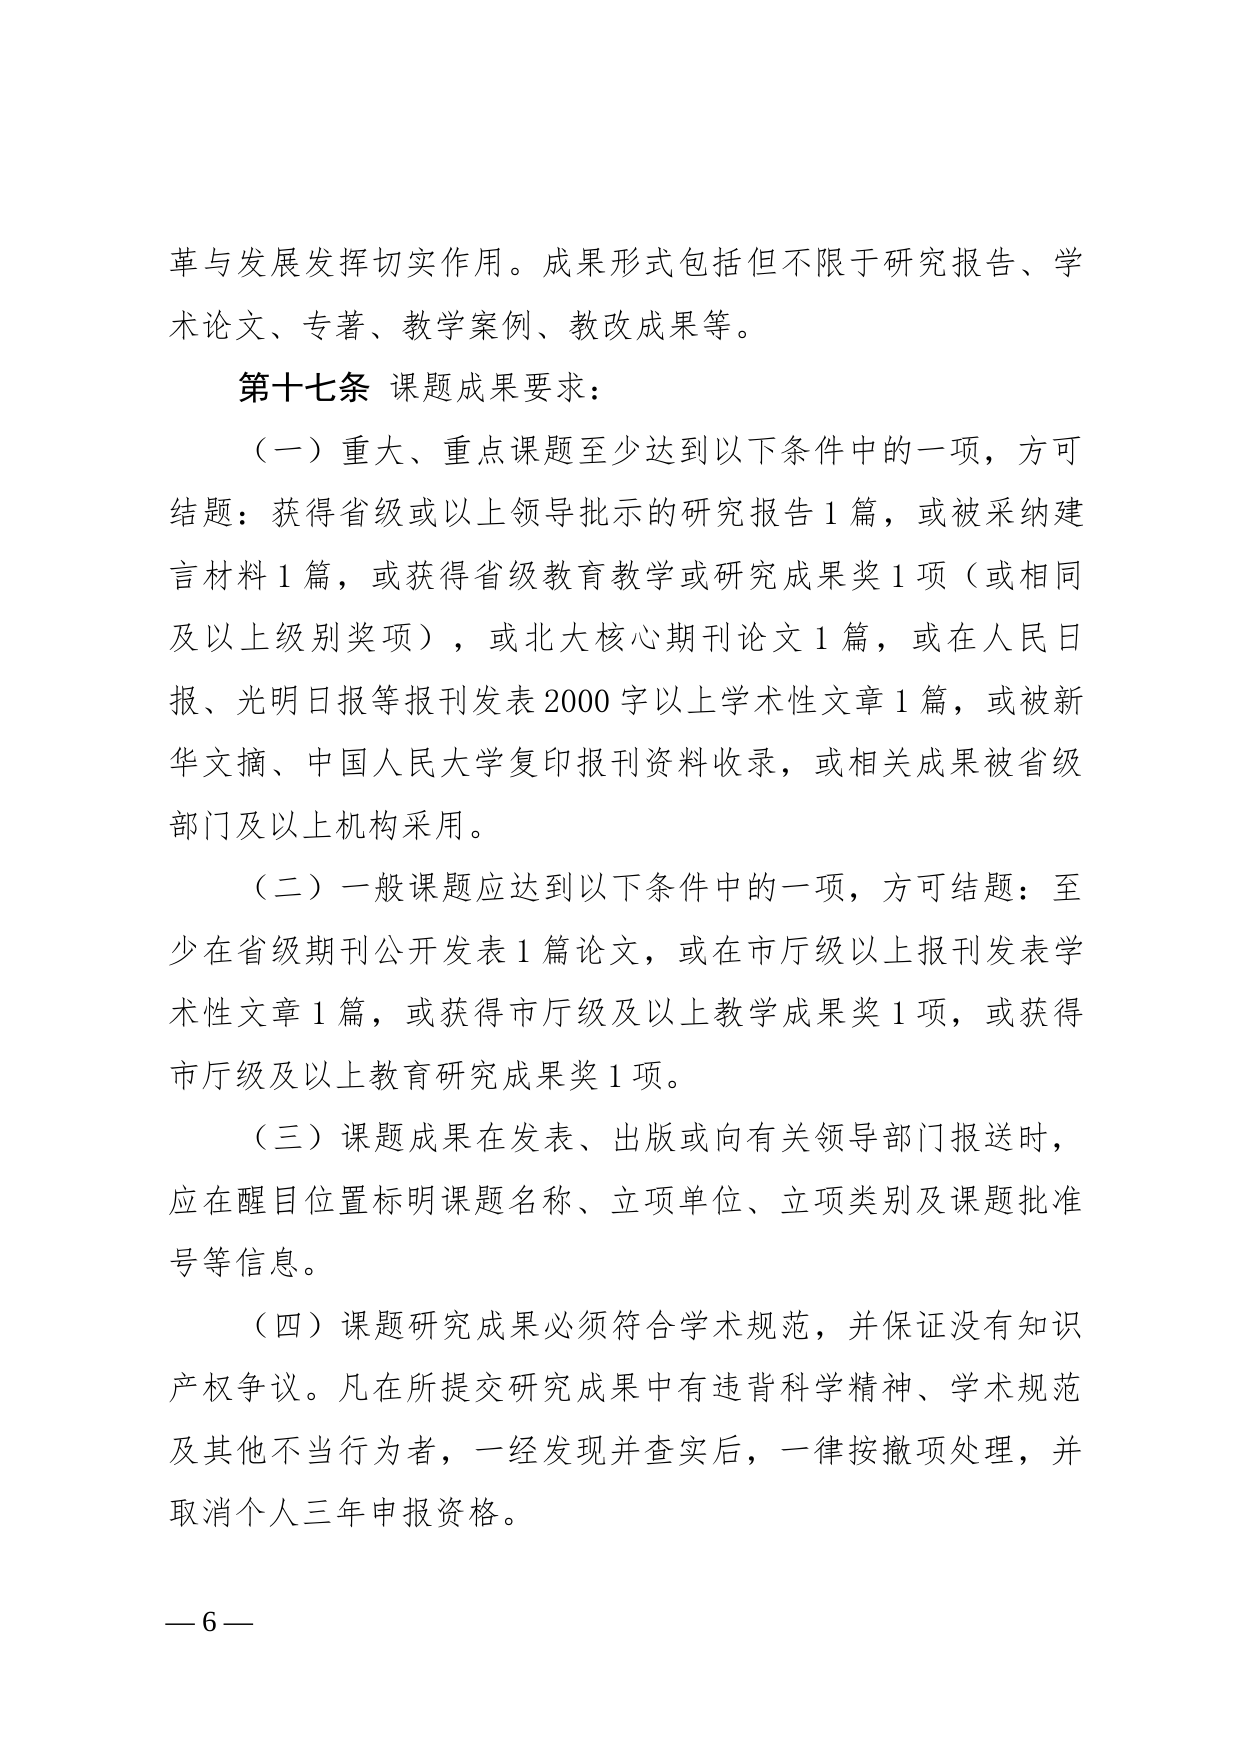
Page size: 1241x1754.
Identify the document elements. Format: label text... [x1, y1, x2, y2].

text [167, 225, 1085, 350]
text （二）一般课题应达到以下条件中的一项，方可结题：至少在省级期刊公开发表1篇论文，或在市厅级以上报刊发表学术性文章1篇，或获得市厅级及以上教学成果奖1项，或获得市厅级及以上教育研究成果奖1项。 [167, 850, 1085, 1100]
text 第十七条 课题成果要求： [167, 350, 1085, 412]
text （四）课题研究成果必须符合学术规范，并保证没有知识产权争议。凡在所提交研究成果中有违背科学精神、学术规范及其他不当行为者，一经发现并查实后，一律按撤项处理，并取消个人三年申报资格。 [167, 1287, 1085, 1537]
text （一）重大、重点课题至少达到以下条件中的一项，方可结题：获得省级或以上领导批示的研究报告1篇，或被采纳建言材料1篇，或获得省级教育教学或研究成果奖1项（或相同及以上级别奖项），或北大核心期刊论文1篇，或在人民日报、光明日报等报刊发表2000字以上学术性文章1篇，或被新华文摘、中国人民大学复印报刊资料收录，或相关成果被省级部门及以上机构采用。 [167, 412, 1085, 850]
text （三）课题成果在发表、出版或向有关领导部门报送时，应在醒目位置标明课题名称、立项单位、立项类别及课题批准号等信息。 [167, 1100, 1085, 1287]
